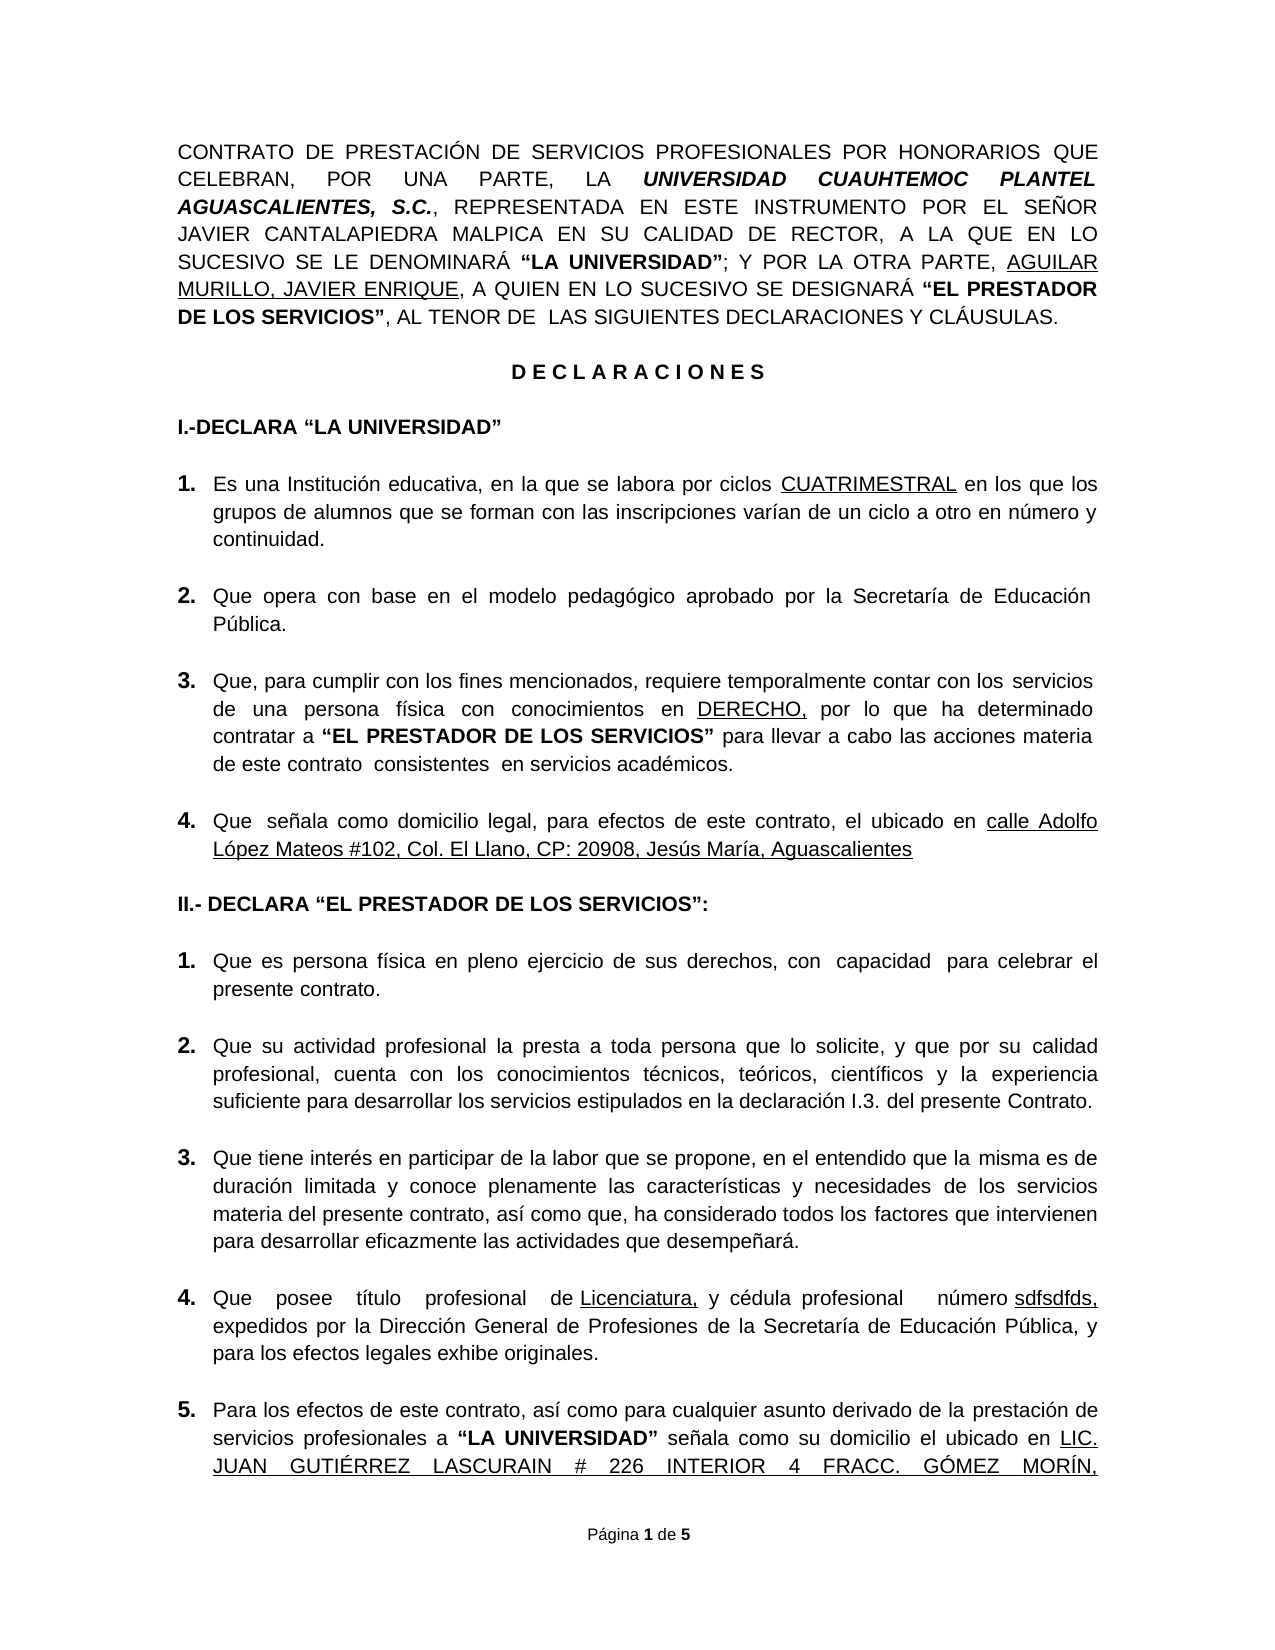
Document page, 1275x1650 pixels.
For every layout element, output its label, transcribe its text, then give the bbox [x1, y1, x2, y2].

list Que posee título profesional de Licenciatura, y cédula profesional número sdfsdfds, expedidos por la Dirección General de Profesiones de la Secretaría de Educación Pública, y para los efectos legales exhibe originales. [177, 1284, 1098, 1365]
list Que opera con base en el modelo pedagógico aprobado por la Secretaría de Educación Pública. [177, 582, 1092, 636]
subtitle D E C L A R A C I O N E S [177, 359, 1098, 383]
list Es una Institución educativa, en la que se labora por ciclos CUATRIMESTRAL en los que los grupos de alumnos que se forman con las inscripciones varían de un ciclo a otro en número y continuidad. [177, 469, 1098, 551]
list Que su actividad profesional la presta a toda persona que lo solicite, y que por su calidad profesional, cuenta con los conocimientos técnicos, teóricos, científicos y la experiencia suficiente para desarrollar los servicios estipulados en la declaración I.3. del presente Contrato. [177, 1032, 1098, 1113]
subtitle II.- DECLARA “EL PRESTADOR DE LOS SERVICIOS”: [177, 892, 1110, 916]
list Que señala como domicilio legal, para efectos de este contrato, el ubicado en calle Adolfo López Mateos #102, Col. El Llano, CP: 20908, Jesús María, Aguascalientes [177, 807, 1098, 861]
text CONTRATO DE PRESTACIÓN DE SERVICIOS PROFESIONALES POR HONORARIOS QUE CELEBRAN, POR UNA PARTE, LA UNIVERSIDAD CUAUHTEMOC PLANTEL AGUASCALIENTES, S.C., REPRESENTADA EN ESTE INSTRUMENTO POR EL SEÑOR JAVIER CANTALAPIEDRA MALPICA EN SU CALIDAD DE RECTOR, A LA QUE EN LO SUCESIVO SE LE DENOMINARÁ “LA UNIVERSIDAD”; Y POR LA OTRA PARTE, AGUILAR MURILLO, JAVIER ENRIQUE, A QUIEN EN LO SUCESIVO SE DESIGNARÁ “EL PRESTADOR DE LOS SERVICIOS”, AL TENOR DE LAS SIGUIENTES DECLARACIONES Y CLÁUSULAS. [177, 139, 1098, 328]
list Que tiene interés en participar de la labor que se propone, en el entendido que la misma es de duración limitada y conoce plenamente las características y necesidades de los servicios materia del presente contrato, así como que, ha considerado todos los factores que intervienen para desarrollar eficazmente las actividades que desempeñará. [177, 1144, 1098, 1253]
list Que es persona física en pleno ejercicio de sus derechos, con capacidad para celebrar el presente contrato. [177, 947, 1098, 1001]
list Que, para cumplir con los fines mencionados, requiere temporalmente contar con los servicios de una persona física con conocimientos en DERECHO, por lo que ha determinado contratar a “EL PRESTADOR DE LOS SERVICIOS” para llevar a cabo las acciones materia de este contrato consistentes en servicios académicos. [177, 667, 1093, 776]
text I.-DECLARA “LA UNIVERSIDAD” [177, 414, 1110, 438]
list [177, 1396, 1098, 1478]
